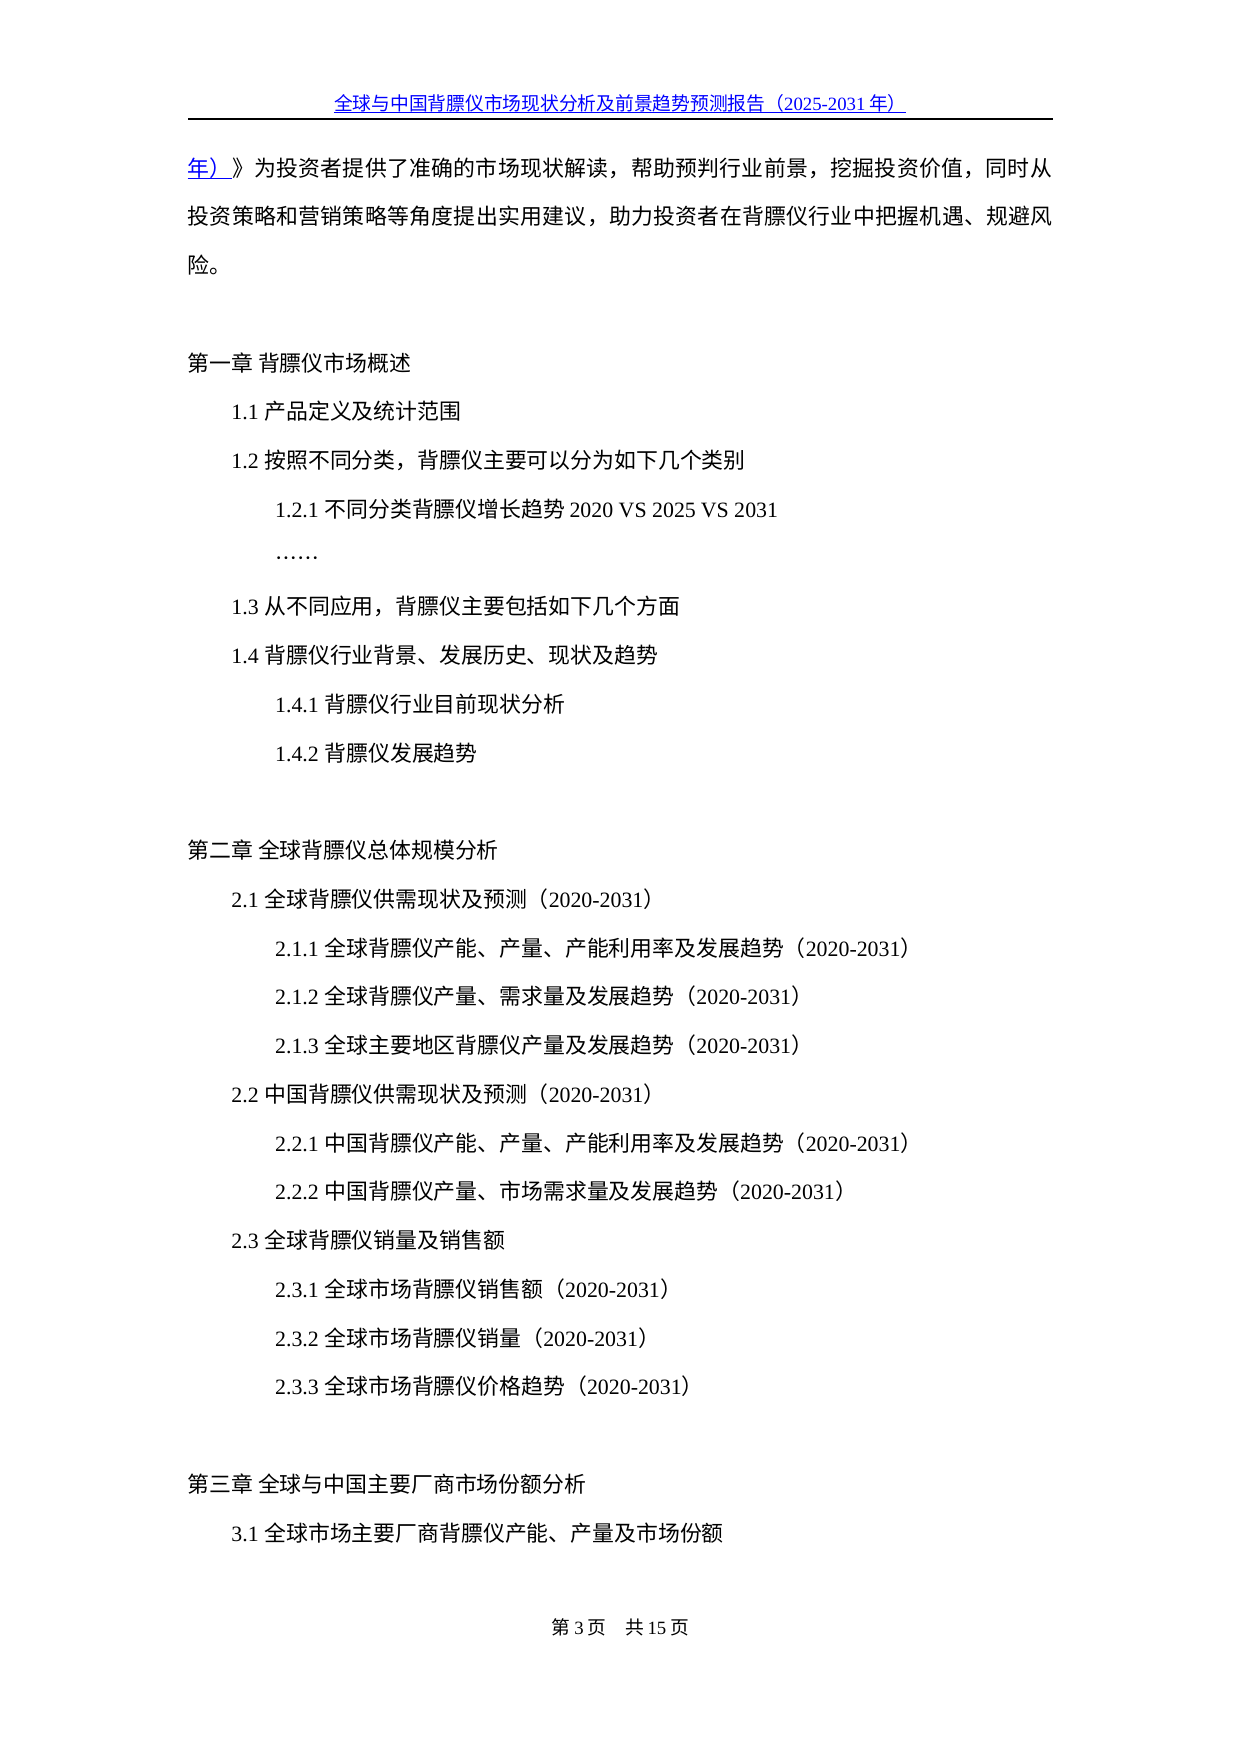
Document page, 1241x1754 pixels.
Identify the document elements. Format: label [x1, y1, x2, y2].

text [187, 150, 1053, 1548]
